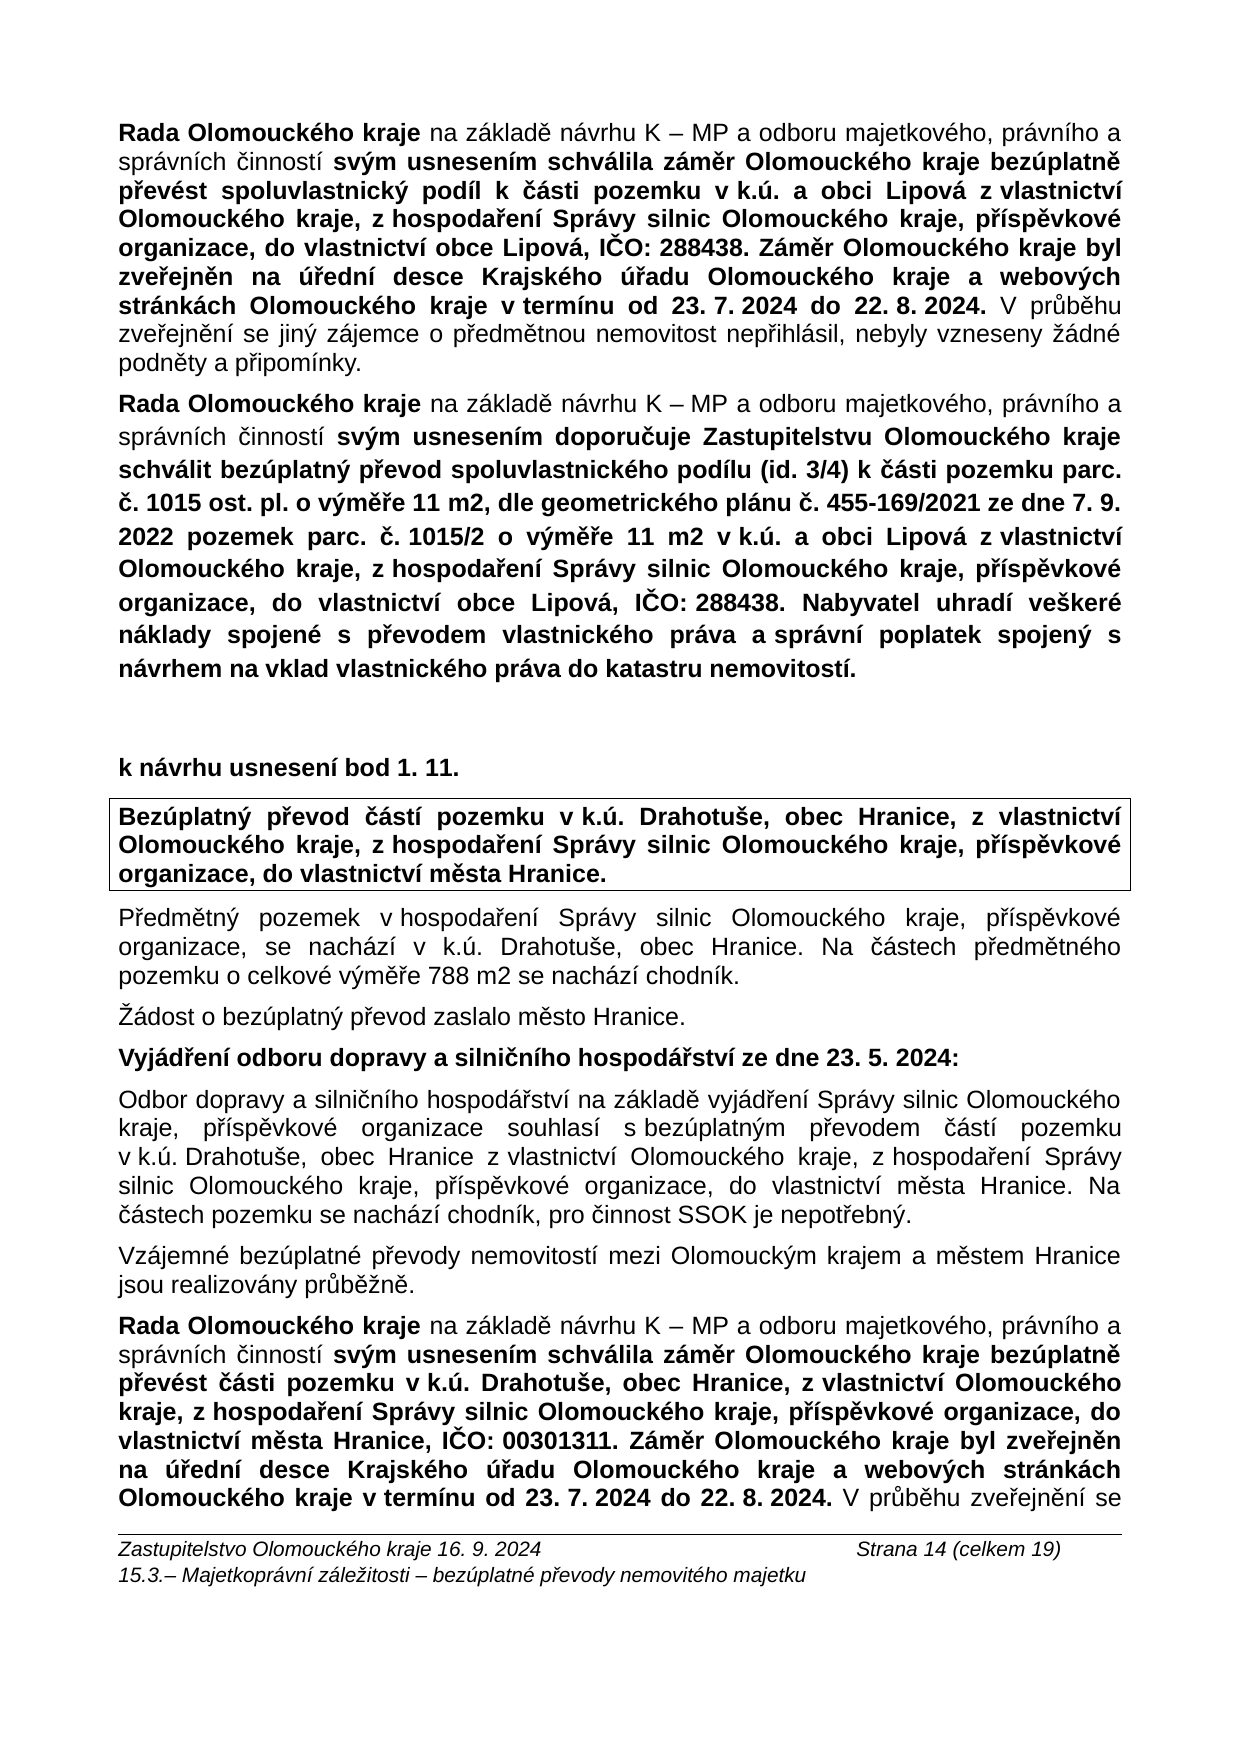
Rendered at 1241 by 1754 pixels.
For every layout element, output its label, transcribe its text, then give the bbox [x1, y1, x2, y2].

text Bezúplatný převod částí pozemku v k.ú. Drahotuše, obec Hranice, z vlastnictví Olomouckého kraje, z hospodaření Správy silnic Olomouckého kraje, příspěvkové organizace, do vlastnictví města Hranice. [110, 799, 1130, 890]
text Vyjádření odboru dopravy a silničního hospodářství ze dne 23. 5. 2024: [118, 1043, 1122, 1072]
text Předmětný pozemek v hospodaření Správy silnic Olomouckého kraje, příspěvkové organizace, se nachází v k.ú. Drahotuše, obec Hranice. Na částech předmětného pozemku o celkové výměře 788 m2 se nachází chodník. [118, 903, 1122, 989]
text Žádost o bezúplatný převod zaslalo město Hranice. [118, 1002, 1122, 1031]
text k návrhu usnesení bod 1. 11. [118, 753, 1122, 782]
text Rada Olomouckého kraje na základě návrhu K – MP a odboru majetkového, právního a správních činností svým usnesením schválila záměr Olomouckého kraje bezúplatně převést spoluvlastnický podíl k části pozemku v k.ú. a obci Lipová z vlastnictví Olomouckého kraje, z hospodaření Správy silnic Olomouckého kraje, příspěvkové organizace, do vlastnictví obce Lipová, IČO: 288438. Záměr Olomouckého kraje byl zveřejněn na úřední desce Krajského úřadu Olomouckého kraje a webových stránkách Olomouckého kraje v termínu od 23. 7. 2024 do 22. 8. 2024. V průběhu zveřejnění se jiný zájemce o předmětnou nemovitost nepřihlásil, nebyly vzneseny žádné podněty a připomínky. [118, 118, 1122, 377]
text Odbor dopravy a silničního hospodářství na základě vyjádření Správy silnic Olomouckého kraje, příspěvkové organizace souhlasí s bezúplatným převodem částí pozemku v k.ú. Drahotuše, obec Hranice z vlastnictví Olomouckého kraje, z hospodaření Správy silnic Olomouckého kraje, příspěvkové organizace, do vlastnictví města Hranice. Na částech pozemku se nachází chodník, pro činnost SSOK je nepotřebný. [118, 1084, 1122, 1228]
text Rada Olomouckého kraje na základě návrhu K – MP a odboru majetkového, právního a správních činností svým usnesením doporučuje Zastupitelstvu Olomouckého kraje schválit bezúplatný převod spoluvlastnického podílu (id. 3/4) k části pozemku parc. č. 1015 ost. pl. o výměře 11 m2, dle geometrického plánu č. 455-169/2021 ze dne 7. 9. 2022 pozemek parc. č. 1015/2 o výměře 11 m2 v k.ú. a obci Lipová z vlastnictví Olomouckého kraje, z hospodaření Správy silnic Olomouckého kraje, příspěvkové organizace, do vlastnictví obce Lipová, IČO: 288438. Nabyvatel uhradí veškeré náklady spojené s převodem vlastnického práva a správní poplatek spojený s návrhem na vklad vlastnického práva do katastru nemovitostí. [118, 389, 1122, 682]
text Vzájemné bezúplatné převody nemovitostí mezi Olomouckým krajem a městem Hranice jsou realizovány průběžně. [118, 1241, 1122, 1298]
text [118, 1311, 1122, 1512]
